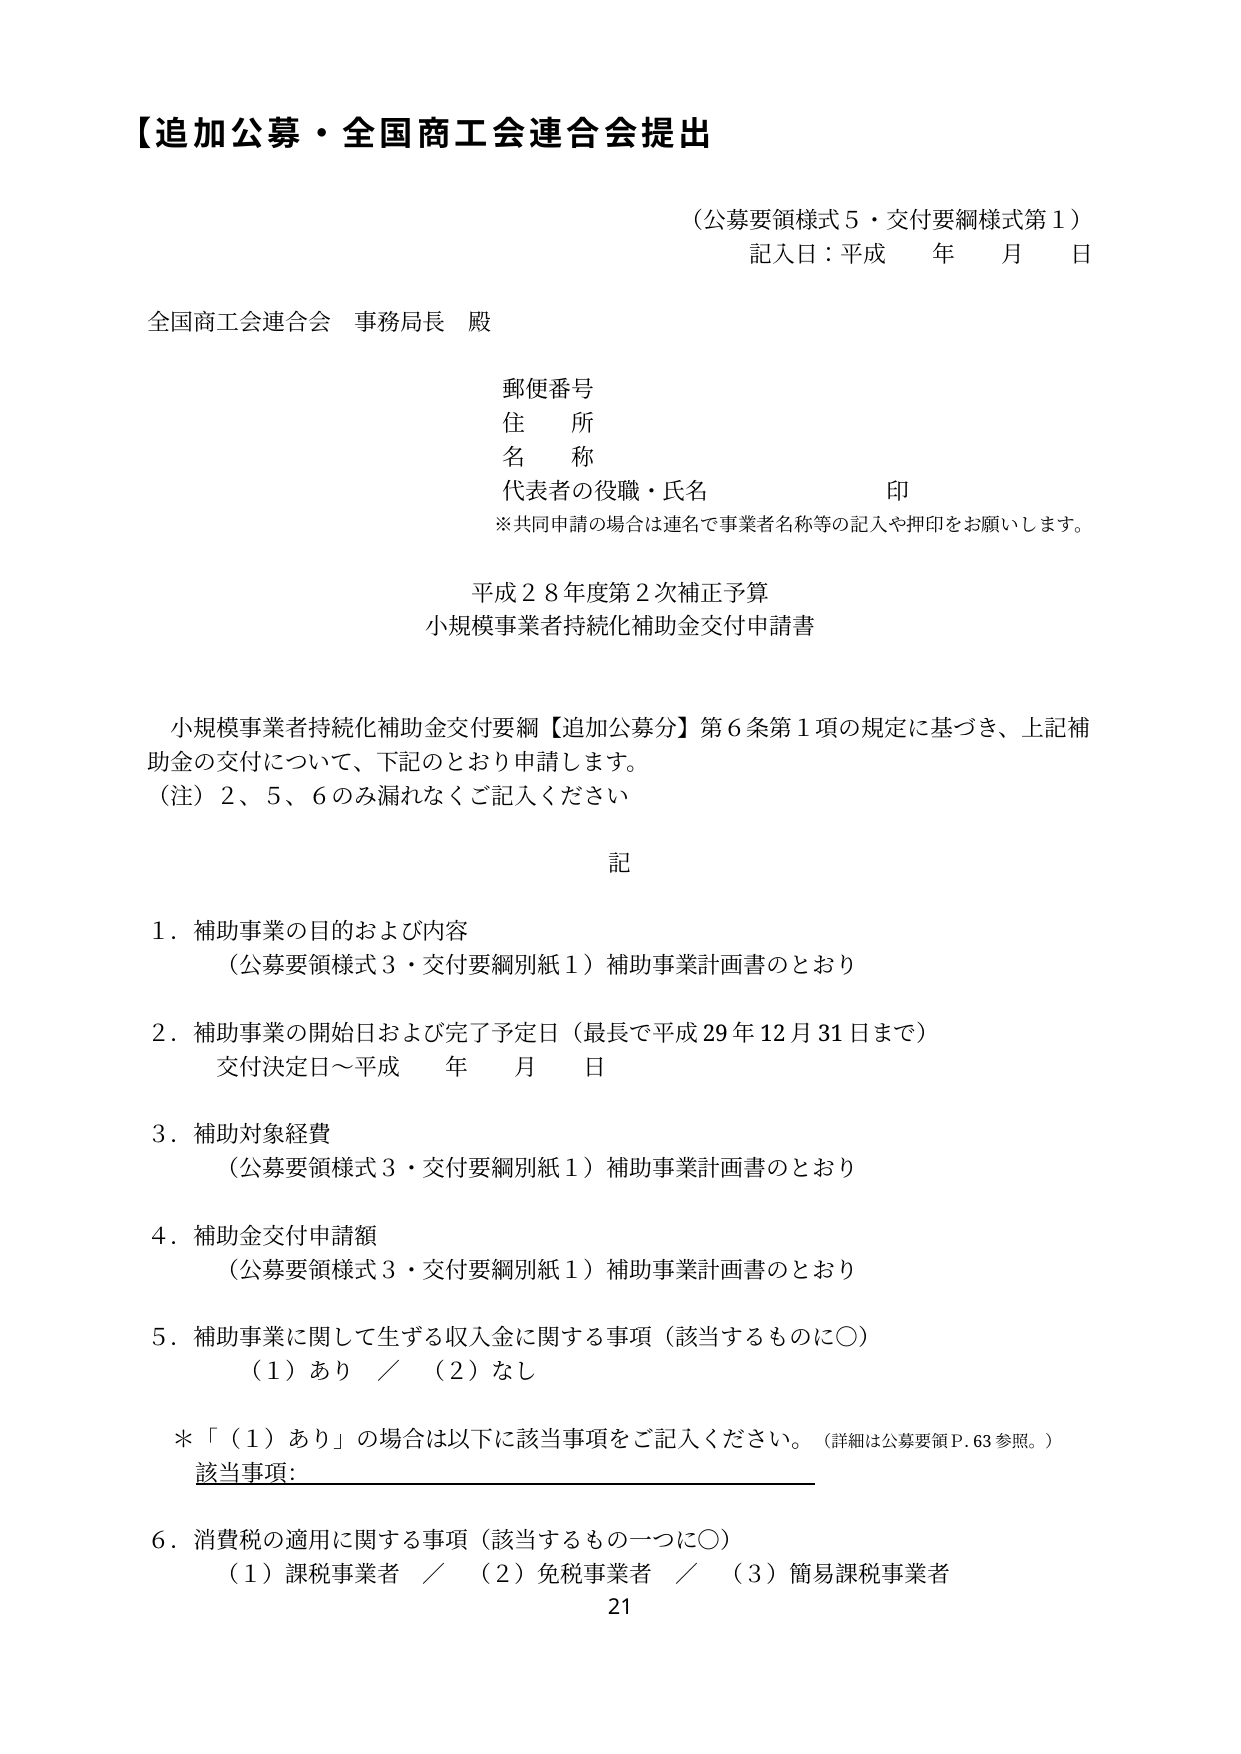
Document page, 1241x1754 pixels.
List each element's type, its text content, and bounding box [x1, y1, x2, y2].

text 小規模事業者持続化補助金交付申請書 [148, 608, 1093, 642]
text （公募要領様式３・交付要綱別紙１）補助事業計画書のとおり [148, 1251, 1092, 1285]
text 記入日：平成 年 月 日 [148, 236, 1092, 269]
text 郵便番号 [502, 371, 1017, 405]
text （公募要領様式３・交付要綱別紙１）補助事業計画書のとおり [148, 947, 1092, 980]
subtitle 記 [148, 845, 1092, 879]
text ３．補助対象経費 [148, 1116, 1092, 1150]
text 住 所 [502, 405, 1017, 439]
text ２．補助事業の開始日および完了予定日（最長で平成29年12月31日まで） [148, 1014, 1092, 1048]
text 該当事項： [148, 1454, 1092, 1488]
text 代表者の役職・氏名 印 [502, 473, 1078, 506]
text （公募要領様式３・交付要綱別紙１）補助事業計画書のとおり [148, 1150, 1092, 1183]
text 全国商工会連合会 事務局長 殿 [148, 303, 1092, 337]
text （公募要領様式５・交付要綱様式第１） [148, 202, 1092, 236]
text １．補助事業の目的および内容 [148, 913, 1092, 947]
text （注）２、５、６のみ漏れなくご記入ください [148, 777, 1093, 811]
text ６．消費税の適用に関する事項（該当するもの一つに○） [148, 1522, 1092, 1556]
text 平成２８年度第２次補正予算 [148, 574, 1093, 608]
text 交付決定日～平成 年 月 日 [148, 1048, 1092, 1082]
text ※共同申請の場合は連名で事業者名称等の記入や押印をお願いします。 [148, 506, 1093, 540]
text 小規模事業者持続化補助金交付要綱【追加公募分】第６条第１項の規定に基づき、上記補助金の交付について、下記のとおり申請します。 [148, 709, 1093, 777]
text ５．補助事業に関して生ずる収入金に関する事項（該当するものに○） [148, 1319, 1092, 1353]
text ４．補助金交付申請額 [148, 1217, 1092, 1251]
text （１）あり ／ （２）なし [148, 1353, 1092, 1387]
text （１）課税事業者 ／ （２）免税事業者 ／ （３）簡易課税事業者 [148, 1556, 1092, 1590]
text 名 称 [502, 439, 1017, 473]
text ＊「（１）あり」の場合は以下に該当事項をご記入ください。（詳細は公募要領Ｐ. 63参照。） [148, 1421, 1092, 1454]
